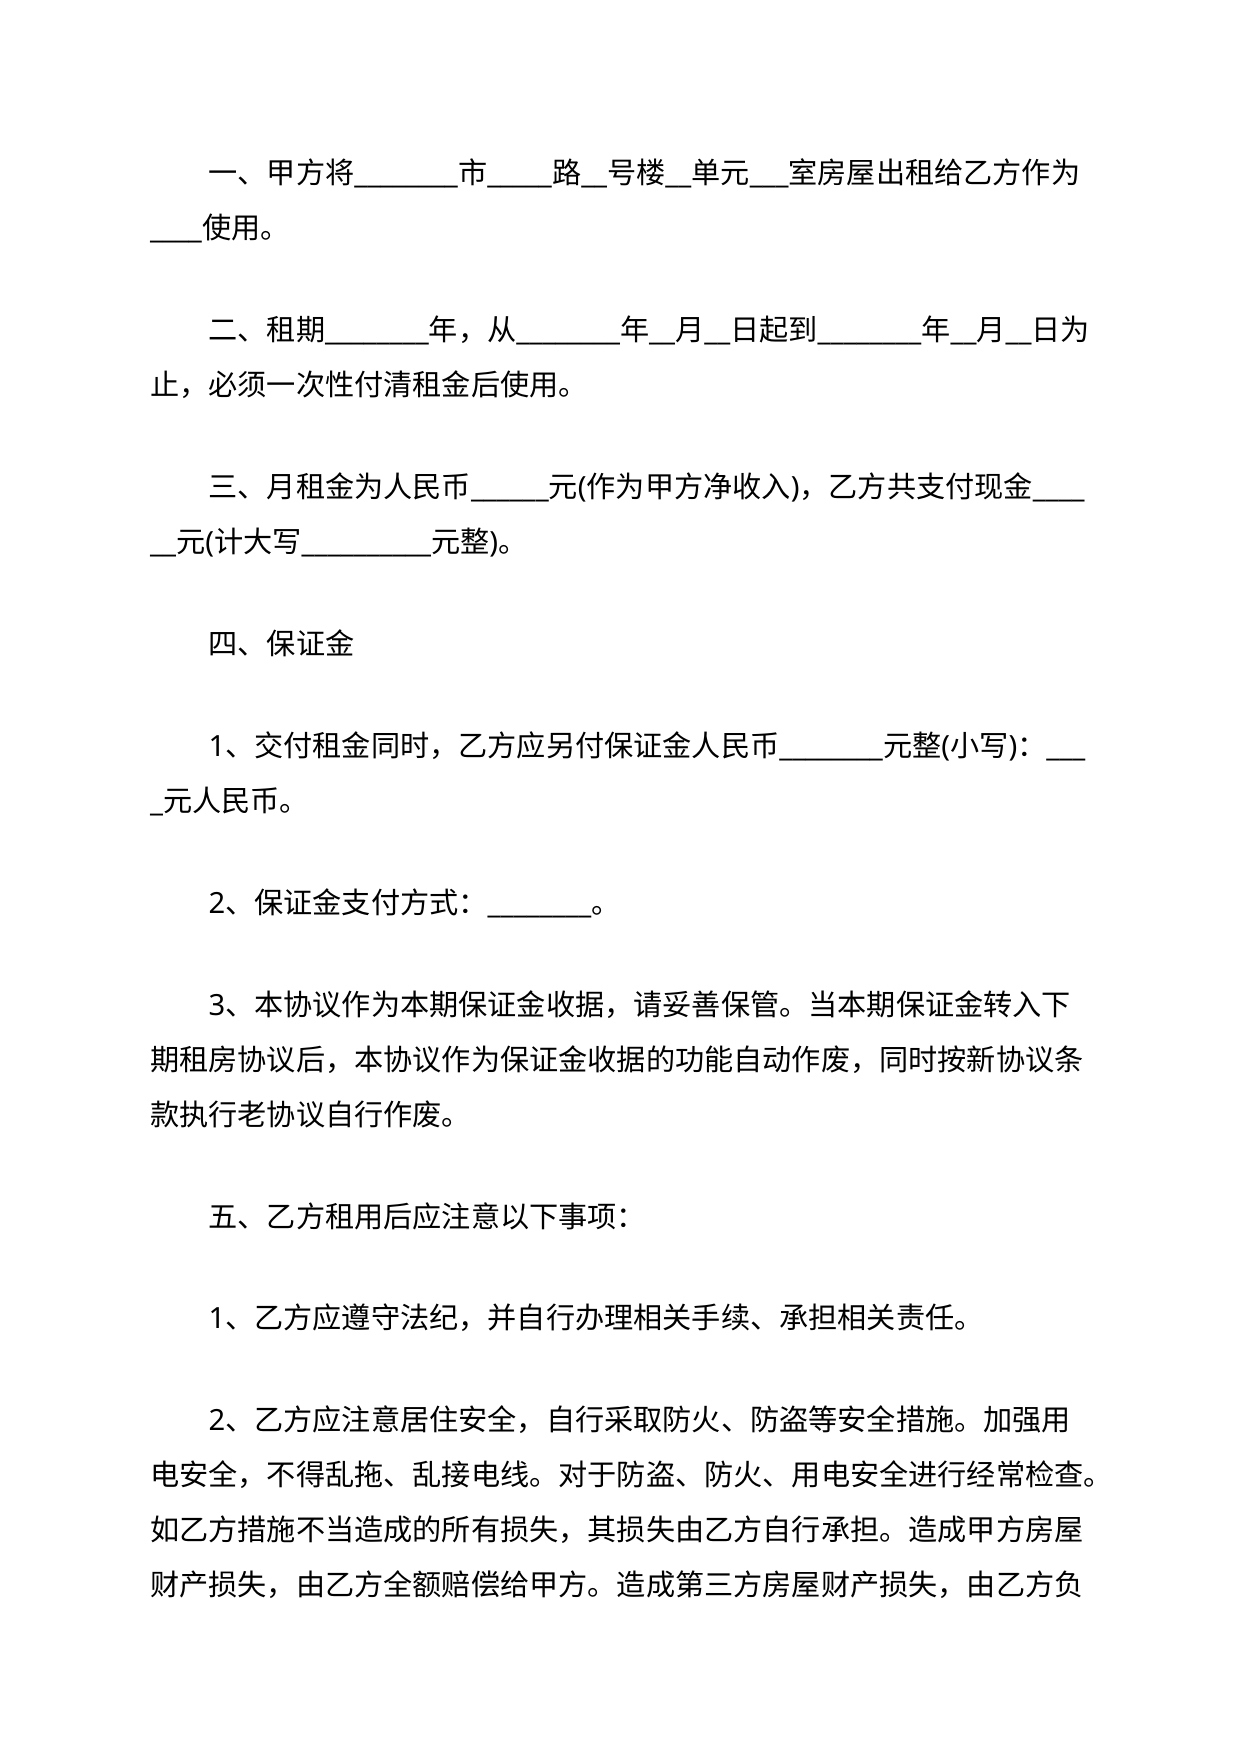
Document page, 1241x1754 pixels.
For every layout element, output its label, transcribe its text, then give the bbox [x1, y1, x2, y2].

text 一、甲方将________市_____路__号楼__单元___室房屋出租给乙方作为____使用。 [150, 150, 1090, 247]
text 三、月租金为人民币______元(作为甲方净收入)，乙方共支付现金______元(计大写__________元整)。 [150, 464, 1090, 561]
text 二、租期________年，从________年__月__日起到________年__月__日为止，必须一次性付清租金后使用。 [150, 307, 1090, 404]
text 3、本协议作为本期保证金收据，请妥善保管。当本期保证金转入下期租房协议后，本协议作为保证金收据的功能自动作废，同时按新协议条款执行老协议自行作废。 [150, 981, 1090, 1134]
text 四、保证金 [150, 621, 1090, 663]
text 2、保证金支付方式：________。 [150, 879, 1090, 922]
text 五、乙方租用后应注意以下事项： [150, 1193, 1090, 1235]
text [150, 1397, 1090, 1604]
text 1、乙方应遵守法纪，并自行办理相关手续、承担相关责任。 [150, 1295, 1090, 1337]
text 1、交付租金同时，乙方应另付保证金人民币________元整(小写)：____元人民币。 [150, 722, 1090, 820]
